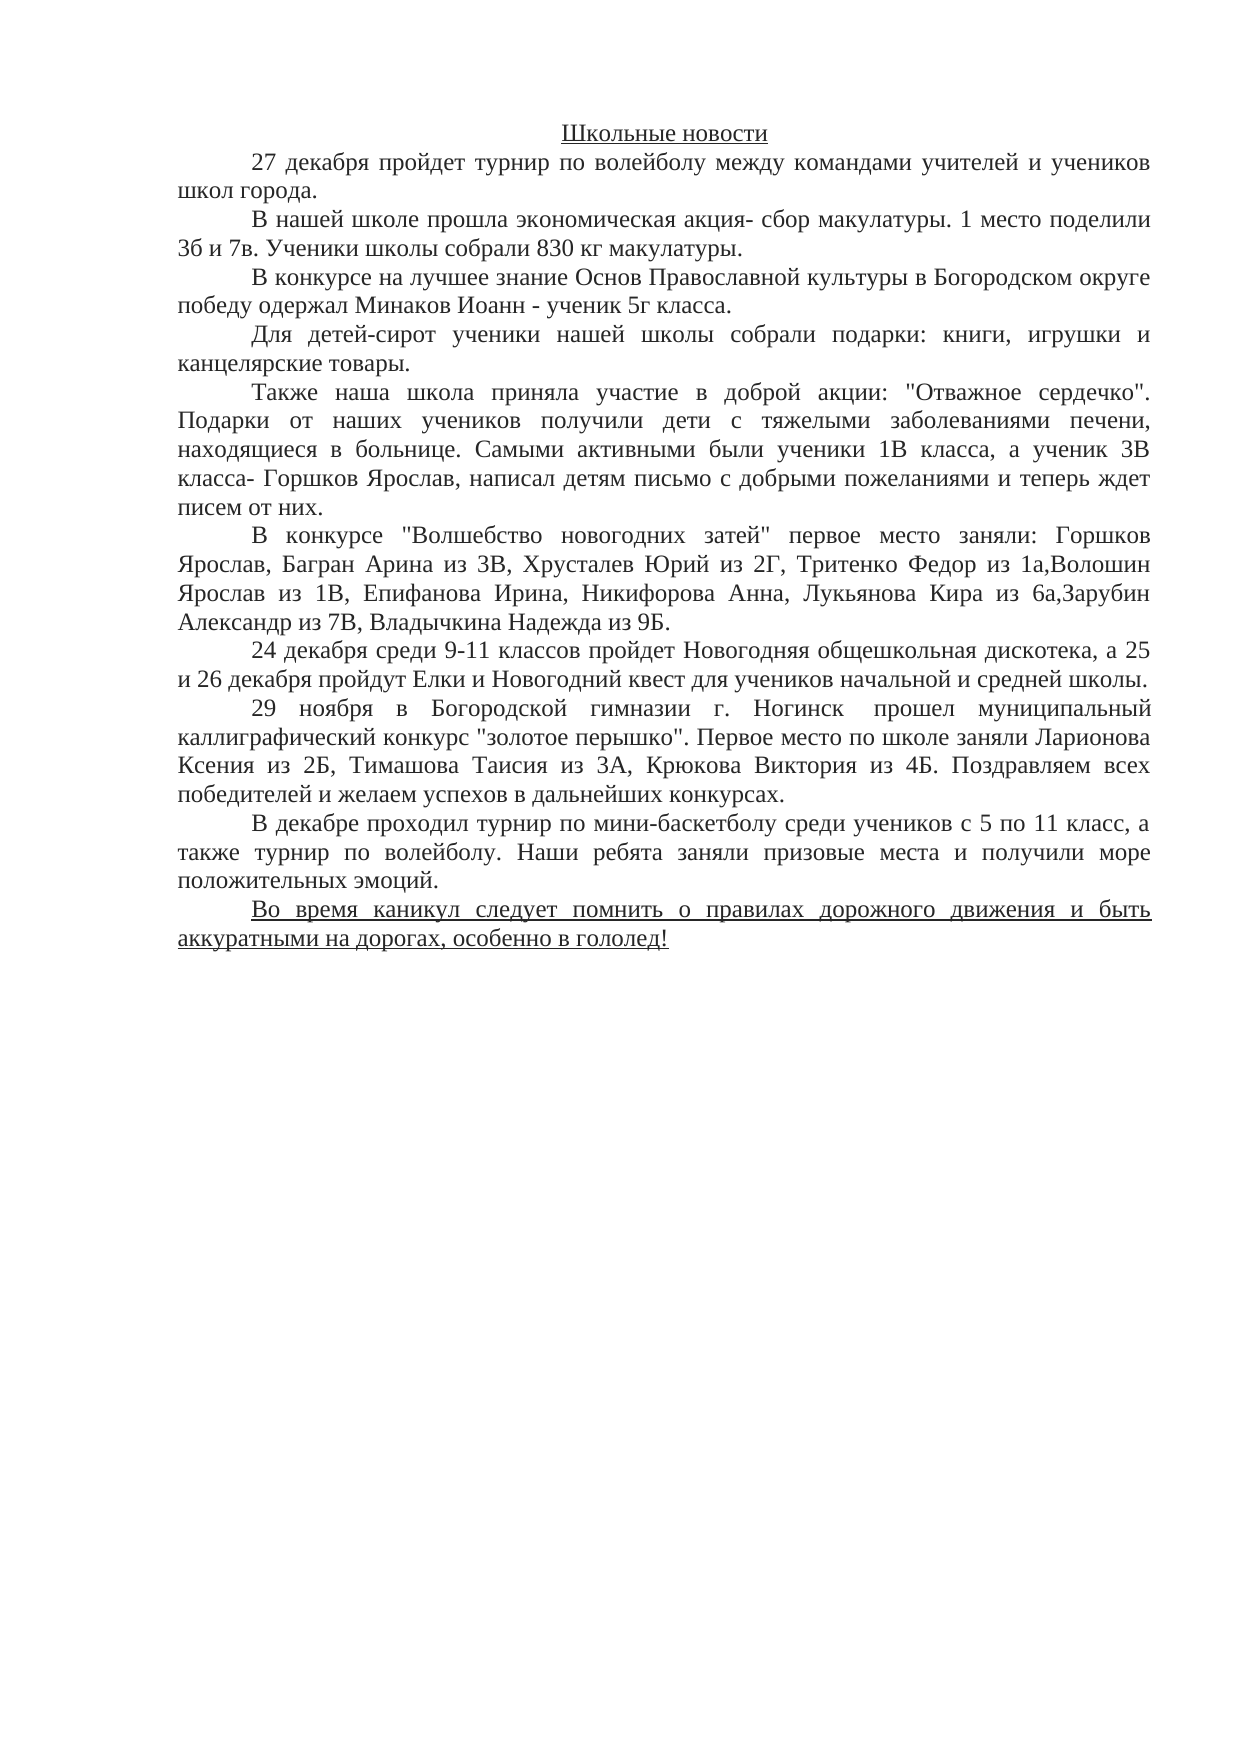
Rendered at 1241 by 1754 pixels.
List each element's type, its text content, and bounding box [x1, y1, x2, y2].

text Во время каникул следует помнить о правилах дорожного движения и быть аккуратными на дорогах, особенно в гололед! [177, 894, 1152, 952]
text Для детей-сирот ученики нашей школы собрали подарки: книги, игрушки и канцелярские товары. [177, 319, 1152, 377]
text Школьные новости [177, 118, 1152, 147]
text В декабре проходил турнир по мини-баскетболу среди учеников с 5 по 11 класс, а также турнир по волейболу. Наши ребята заняли призовые места и получили море положительных эмоций. [177, 808, 1152, 894]
text 27 декабря пройдет турнир по волейболу между командами учителей и учеников школ города. [177, 147, 1152, 204]
text 24 декабря среди 9-11 классов пройдет Новогодняя общешкольная дискотека, а 25 и 26 декабря пройдут Елки и Новогодний квест для учеников начальной и средней школы. [177, 636, 1152, 693]
text В конкурсе на лучшее знание Основ Православной культуры в Богородском округе победу одержал Минаков Иоанн - ученик 5г класса. [177, 262, 1152, 319]
text В нашей школе прошла экономическая акция- сбор макулатуры. 1 место поделили 3б и 7в. Ученики школы собрали 830 кг макулатуры. [177, 204, 1152, 262]
text 29 ноября в Богородской гимназии г. Ногинск прошел муниципальный каллиграфический конкурс "золотое перышко". Первое место по школе заняли Ларионова Ксения из 2Б, Тимашова Таисия из 3А, Крюкова Виктория из 4Б. Поздравляем всех победителей и желаем успехов в дальнейших конкурсах. [177, 693, 1152, 808]
text В конкурсе "Волшебство новогодних затей" первое место заняли: Горшков Ярослав, Багран Арина из 3В, Хрусталев Юрий из 2Г, Тритенко Федор из 1а,Волошин Ярослав из 1В, Епифанова Ирина, Никифорова Анна, Лукьянова Кира из 6а,Зарубин Александр из 7В, Владычкина Надежда из 9Б. [177, 521, 1152, 636]
text Также наша школа приняла участие в доброй акции: "Отважное сердечко". Подарки от наших учеников получили дети с тяжелыми заболеваниями печени, находящиеся в больнице. Самыми активными были ученики 1В класса, а ученик 3В класса- Горшков Ярослав, написал детям письмо с добрыми пожеланиями и теперь ждет писем от них. [177, 377, 1152, 521]
